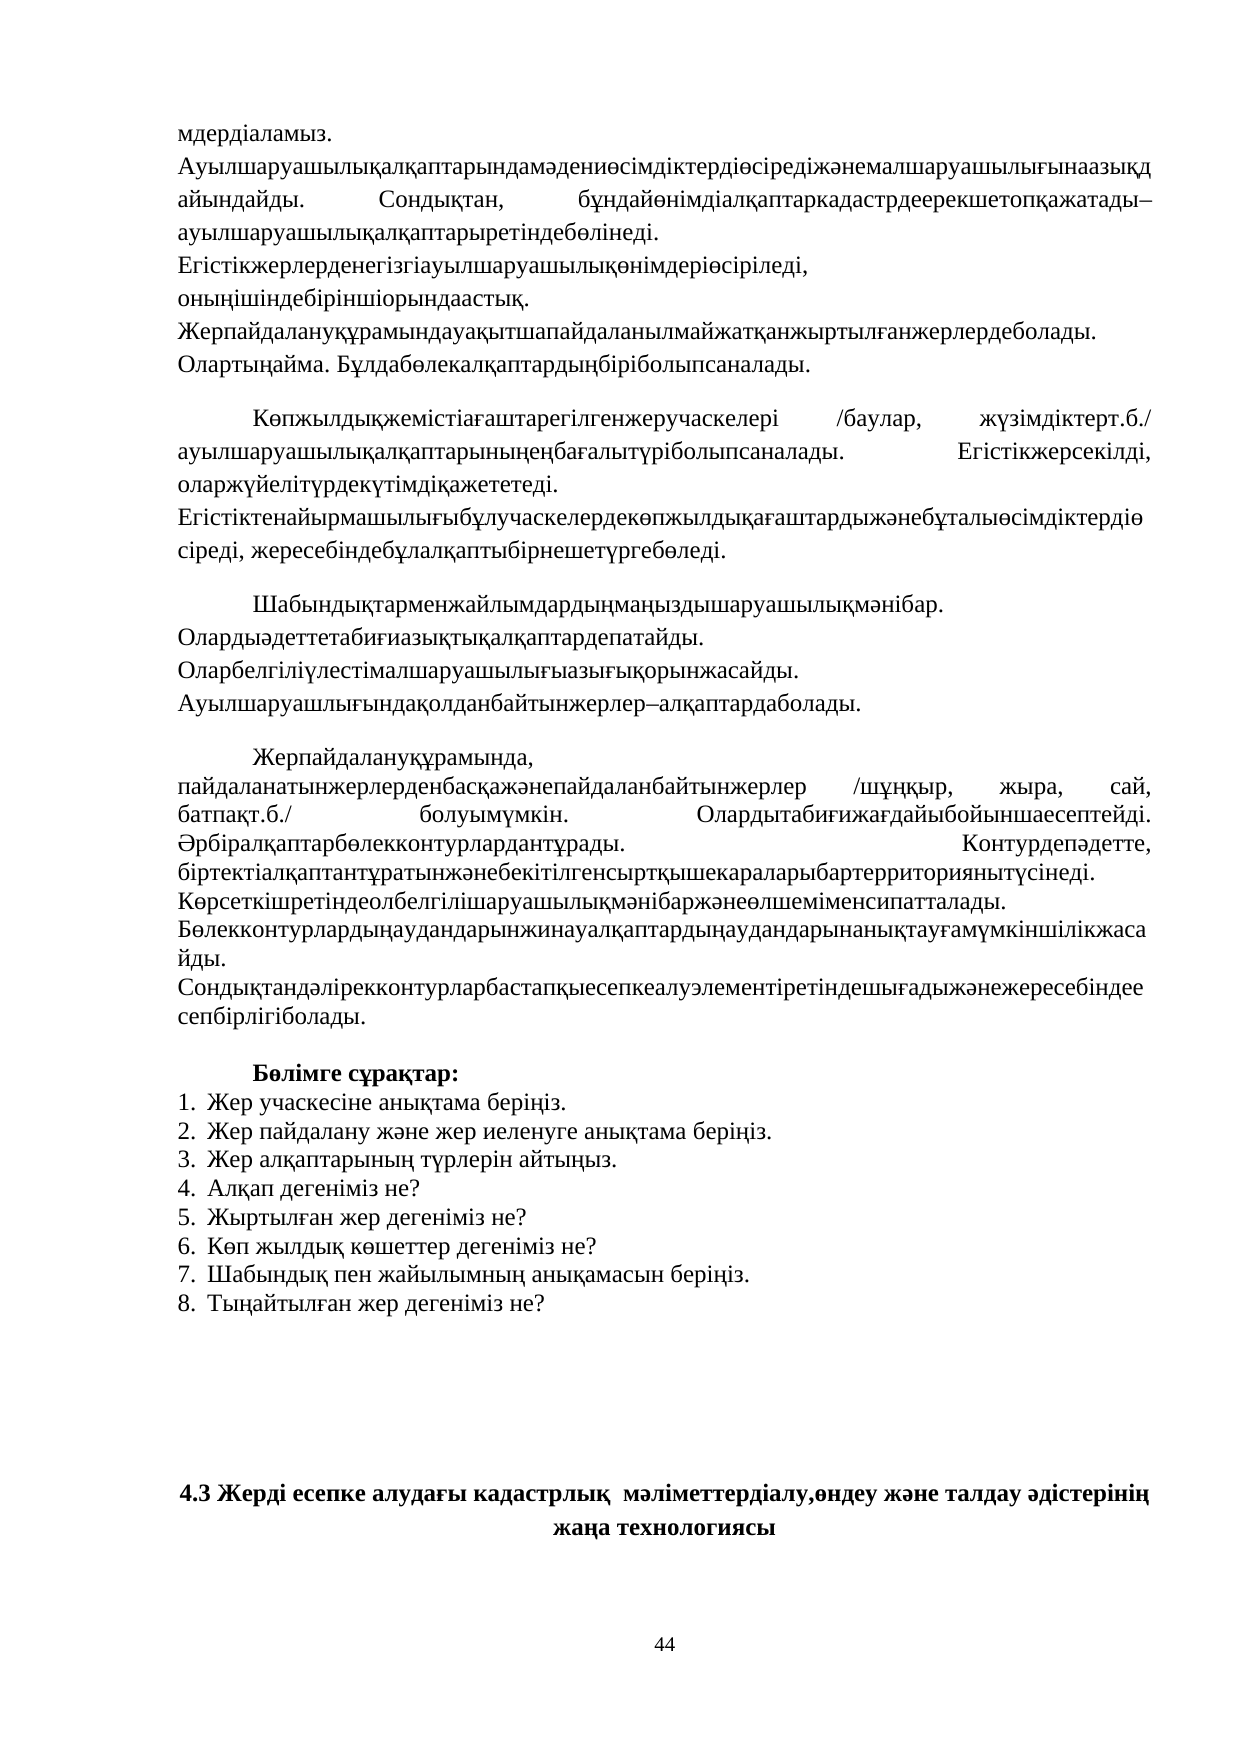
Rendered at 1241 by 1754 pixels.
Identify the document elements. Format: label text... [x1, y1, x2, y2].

text Көпжылдықжемістіағаштарегілгенжеручаскелері /баулар, жүзімдіктерт.б./ ауылшаруашылықалқаптарыныңеңбағалытүріболыпсаналады. Егістікжерсекілді, оларжүйелітүрдекүтімдіқажететеді. Егістіктенайырмашылығыбұлучаскелердекөпжылдықағаштардыжәнебұталыөсімдіктердіөсіреді, жересебіндебұлалқаптыбірнешетүргебөледі. [177, 403, 1152, 564]
subtitle Бөлімге сұрақтар: [177, 1058, 1152, 1087]
text Шабындықтарменжайлымдардыңмаңыздышаруашылықмәнібар. Олардыәдеттетабиғиазықтықалқаптардепатайды. Оларбелгіліүлестімалшаруашылығыазығықорынжасайды. Ауылшаруашлығындақолданбайтынжерлер–алқаптардаболады. [177, 589, 1152, 717]
subtitle Жерпайдалануқұрамында, пайдаланатынжерлерденбасқажәнепайдаланбайтынжерлер /шұңқыр, жыра, сай, батпақт.б./ болуымүмкін. Олардытабиғижағдайыбойыншаесептейді. Әрбіралқаптарбөлекконтурлардантұрады. Контурдепәдетте, біртектіалқаптантұратынжәнебекітілгенсыртқышекараларыбартерриториянытүсінеді. Көрсеткішретіндеолбелгілішаруашылықмәнібаржәнеөлшеміменсипатталады. Бөлекконтурлардыңаудандарынжинауалқаптардыңаудандарынанықтауғамүмкіншілікжасайды. Сондықтандәлірекконтурларбастапқыесепкеалуэлементіретіндешығадыжәнежересебіндеесепбірлігіболады. [177, 742, 1152, 1029]
list Жыртылған жер дегеніміз не? [177, 1202, 1152, 1231]
list Жер пайдалану және жер иеленуге анықтама беріңіз. [177, 1116, 1152, 1144]
list Көп жылдық көшеттер дегеніміз не? [177, 1231, 1152, 1259]
list Тыңайтылған жер дегеніміз не? [177, 1288, 1152, 1317]
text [177, 118, 1152, 378]
list Алқап дегеніміз не? [177, 1173, 1152, 1202]
text 4.3 Жерді есепке алудағы кадастрлық мәліметтердіалу,өндеу және талдау әдістерінің жаңа технологиясы [177, 1478, 1152, 1540]
list Жер учаскесіне анықтама беріңіз. [177, 1087, 1152, 1116]
list Жер алқаптарының түрлерін айтыңыз. [177, 1144, 1152, 1173]
list Шабындық пен жайылымның анықамасын беріңіз. [177, 1259, 1152, 1288]
